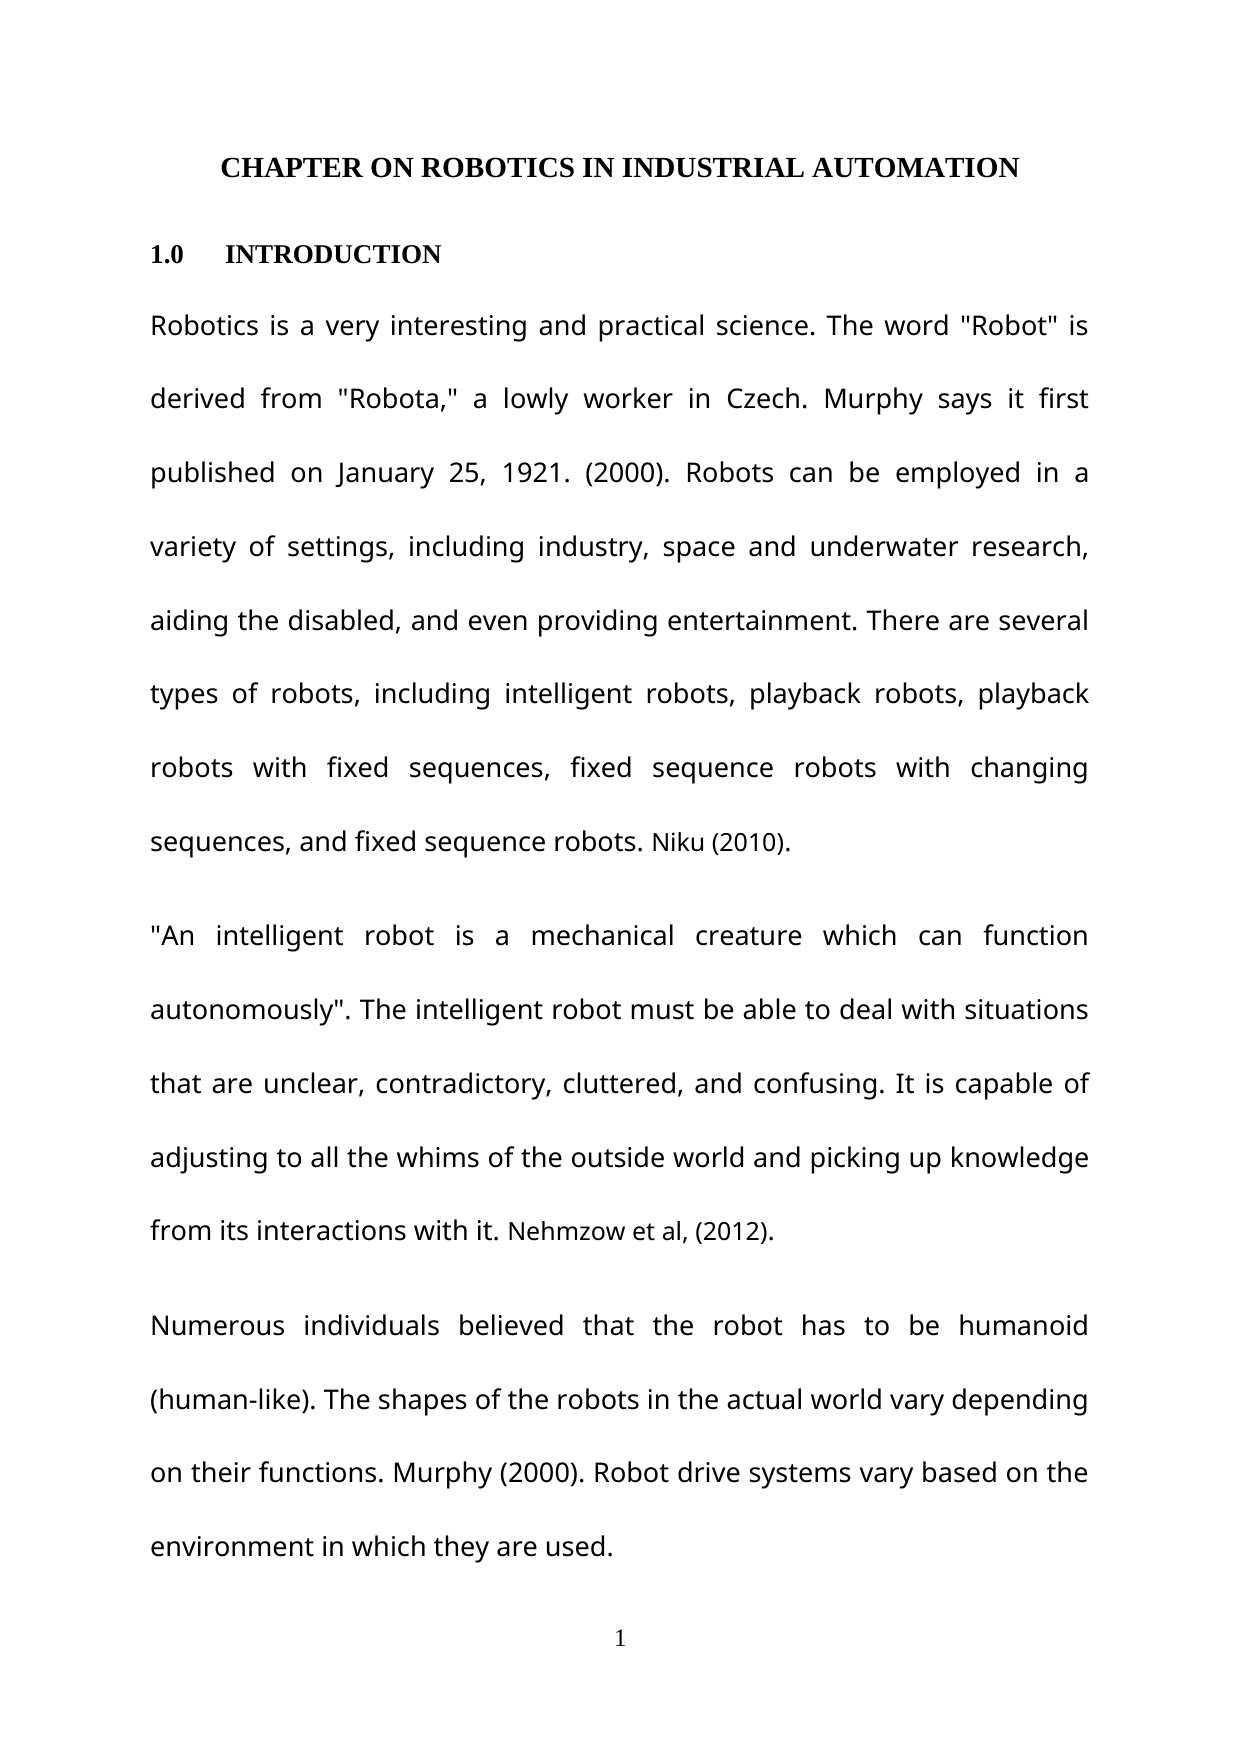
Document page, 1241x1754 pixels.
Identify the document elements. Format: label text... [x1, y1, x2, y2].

text 1.0 INTRODUCTION Robotics is a very interesting and practical science. The word "Robot" is derived from "Robota," a lowly worker in Czech. Murphy says it first published on January 25, 1921. (2000). Robots can be employed in a variety of settings, including industry, space and underwater research, aiding the disabled, and even providing entertainment. There are several types of robots, including intelligent robots, playback robots, playback robots with fixed sequences, fixed sequence robots with changing sequences, and fixed sequence robots. Niku (2010). [150, 238, 1090, 859]
text CHAPTER ON ROBOTICS IN INDUSTRIAL AUTOMATION [150, 150, 1090, 183]
text Numerous individuals believed that the robot has to be humanoid (human-like). The shapes of the robots in the actual world vary depending on their functions. Murphy (2000). Robot drive systems vary based on the environment in which they are used. [150, 1306, 1090, 1564]
text "An intelligent robot is a mechanical creature which can function autonomously". The intelligent robot must be able to deal with situations that are unclear, contradictory, cluttered, and confusing. It is capable of adjusting to all the whims of the outside world and picking up knowledge from its interactions with it. Nehmzow et al, (2012). [150, 917, 1090, 1249]
